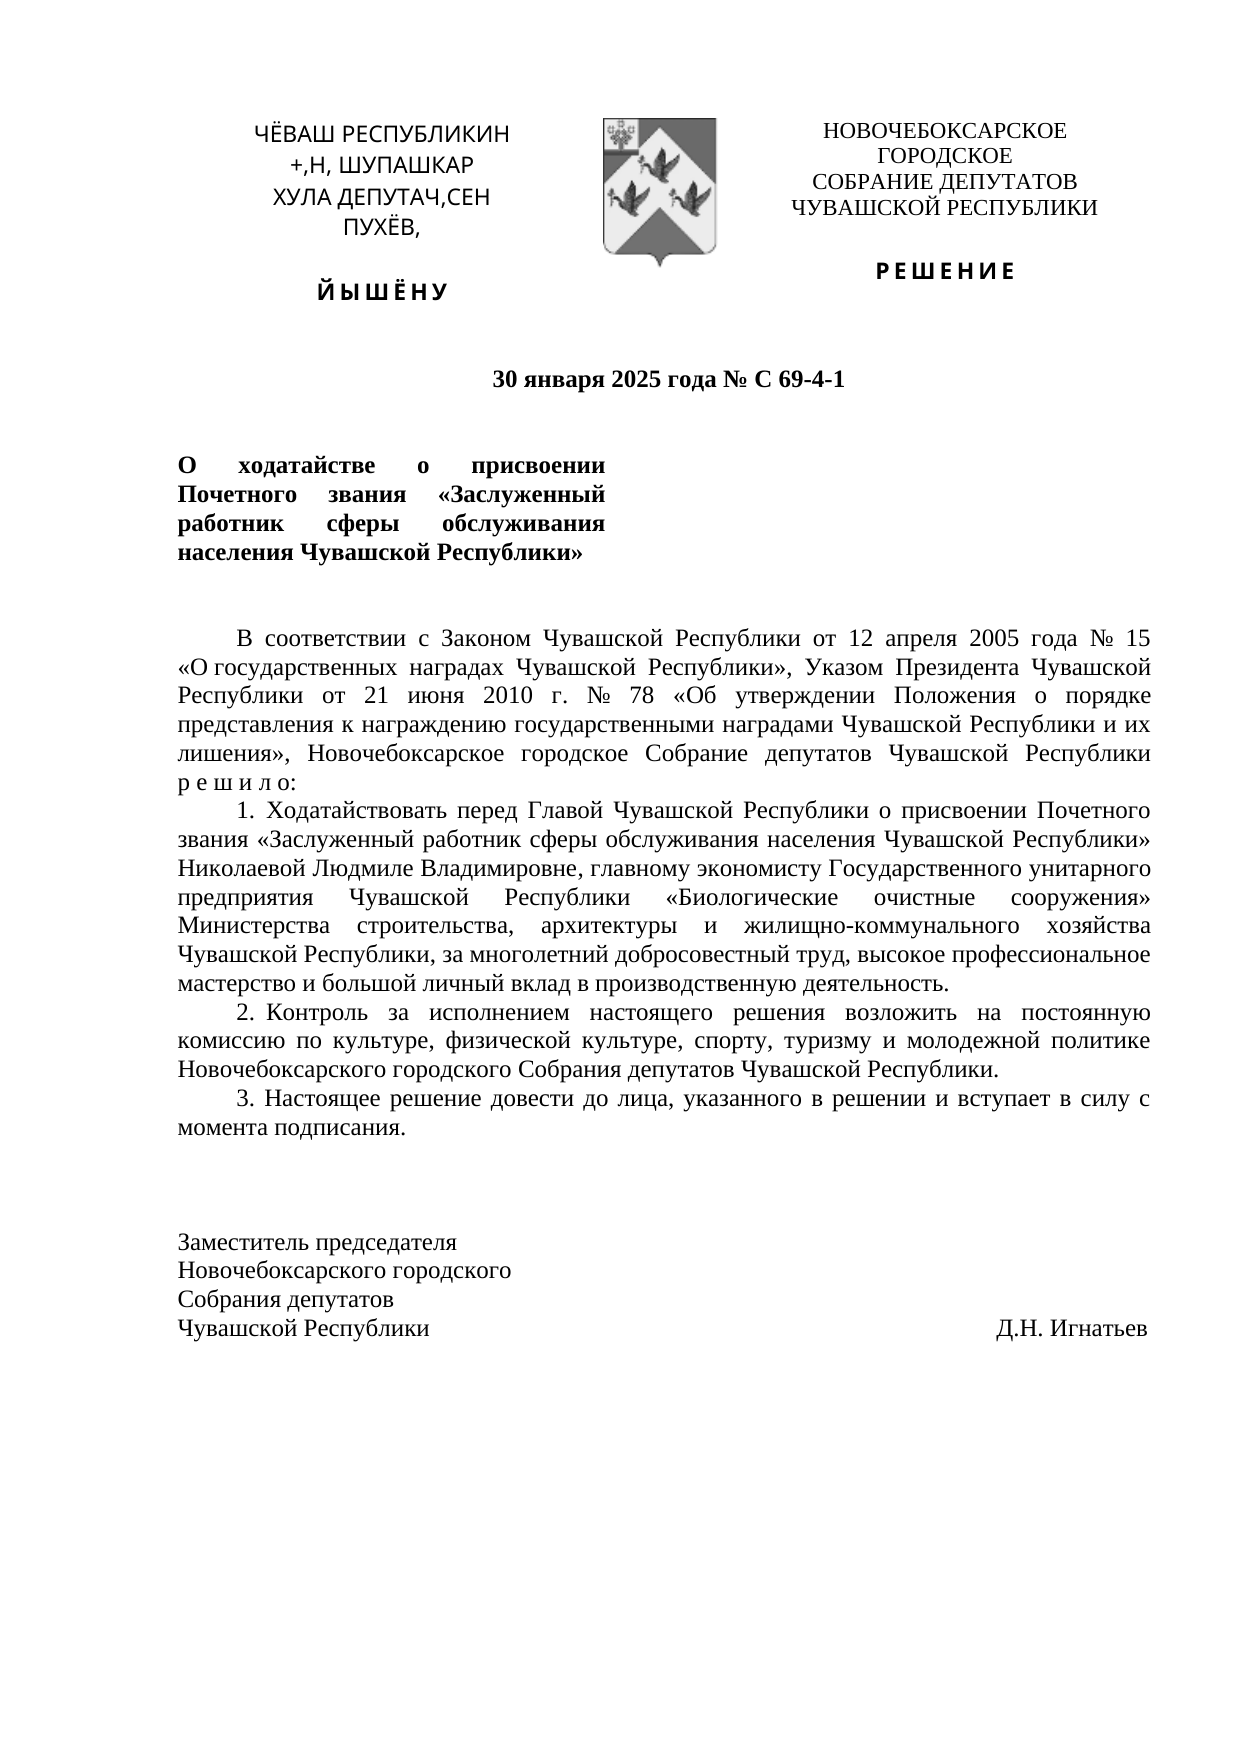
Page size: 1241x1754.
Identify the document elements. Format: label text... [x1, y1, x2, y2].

text Чувашской Республики Д.Н. Игнатьев [177, 1313, 1152, 1342]
text 3. Настоящее решение довести до лица, указанного в решении и вступает в силу с момента подписания. [177, 1083, 1152, 1141]
text Заместитель председателя [177, 1227, 1152, 1256]
table_header ЧЁВАШ РЕСПУБЛИКИН +,Н, ШУПАШКАР ХУЛА ДЕПУТАЧ,СЕН ПУХЁВ, йышёну [184, 118, 580, 307]
list Ходатайствовать перед Главой Чувашской Республики о присвоении Почетного звания «Заслуженный работник сферы обслуживания населения Чувашской Республики» Николаевой Людмиле Владимировне, главному экономисту Государственного унитарного предприятия Чувашской Республики «Биологические очистные сооружения» Министерства строительства, архитектуры и жилищно-коммунального хозяйства Чувашской Республики, за многолетний добросовестный труд, высокое профессиональное мастерство и большой личный вклад в производственную деятельность. [177, 796, 1152, 997]
text Новочебоксарского городского [177, 1256, 1152, 1284]
table_header НОВОЧЕБОКСАРСКОЕ ГОРОДСКОЕ СОБРАНИЕ ДЕПУТАТОВ ЧУВАШСКОЙ РЕСПУБЛИКИ РЕШЕНИЕ [745, 118, 1145, 307]
table_header [580, 118, 745, 307]
text В соответствии с Законом Чувашской Республики от 12 апреля 2005 года № 15 «О государственных наградах Чувашской Республики», Указом Президента Чувашской Республики от 21 июня 2010 г. № 78 «Об утверждении Положения о порядке представления к награждению государственными наградами Чувашской Республики и их лишения», Новочебоксарское городское Собрание депутатов Чувашской Республики р е ш и л о: [177, 623, 1152, 796]
text О ходатайстве о присвоении Почетного звания «Заслуженный работник сферы обслуживания населения Чувашской Республики» [177, 451, 605, 566]
text Собрания депутатов [177, 1284, 1152, 1313]
list Контроль за исполнением настоящего решения возложить на постоянную комиссию по культуре, физической культуре, спорту, туризму и молодежной политике Новочебоксарского городского Собрания депутатов Чувашской Республики. [177, 997, 1152, 1083]
text 30 января 2025 года № С 69-4-1 [177, 364, 1152, 393]
